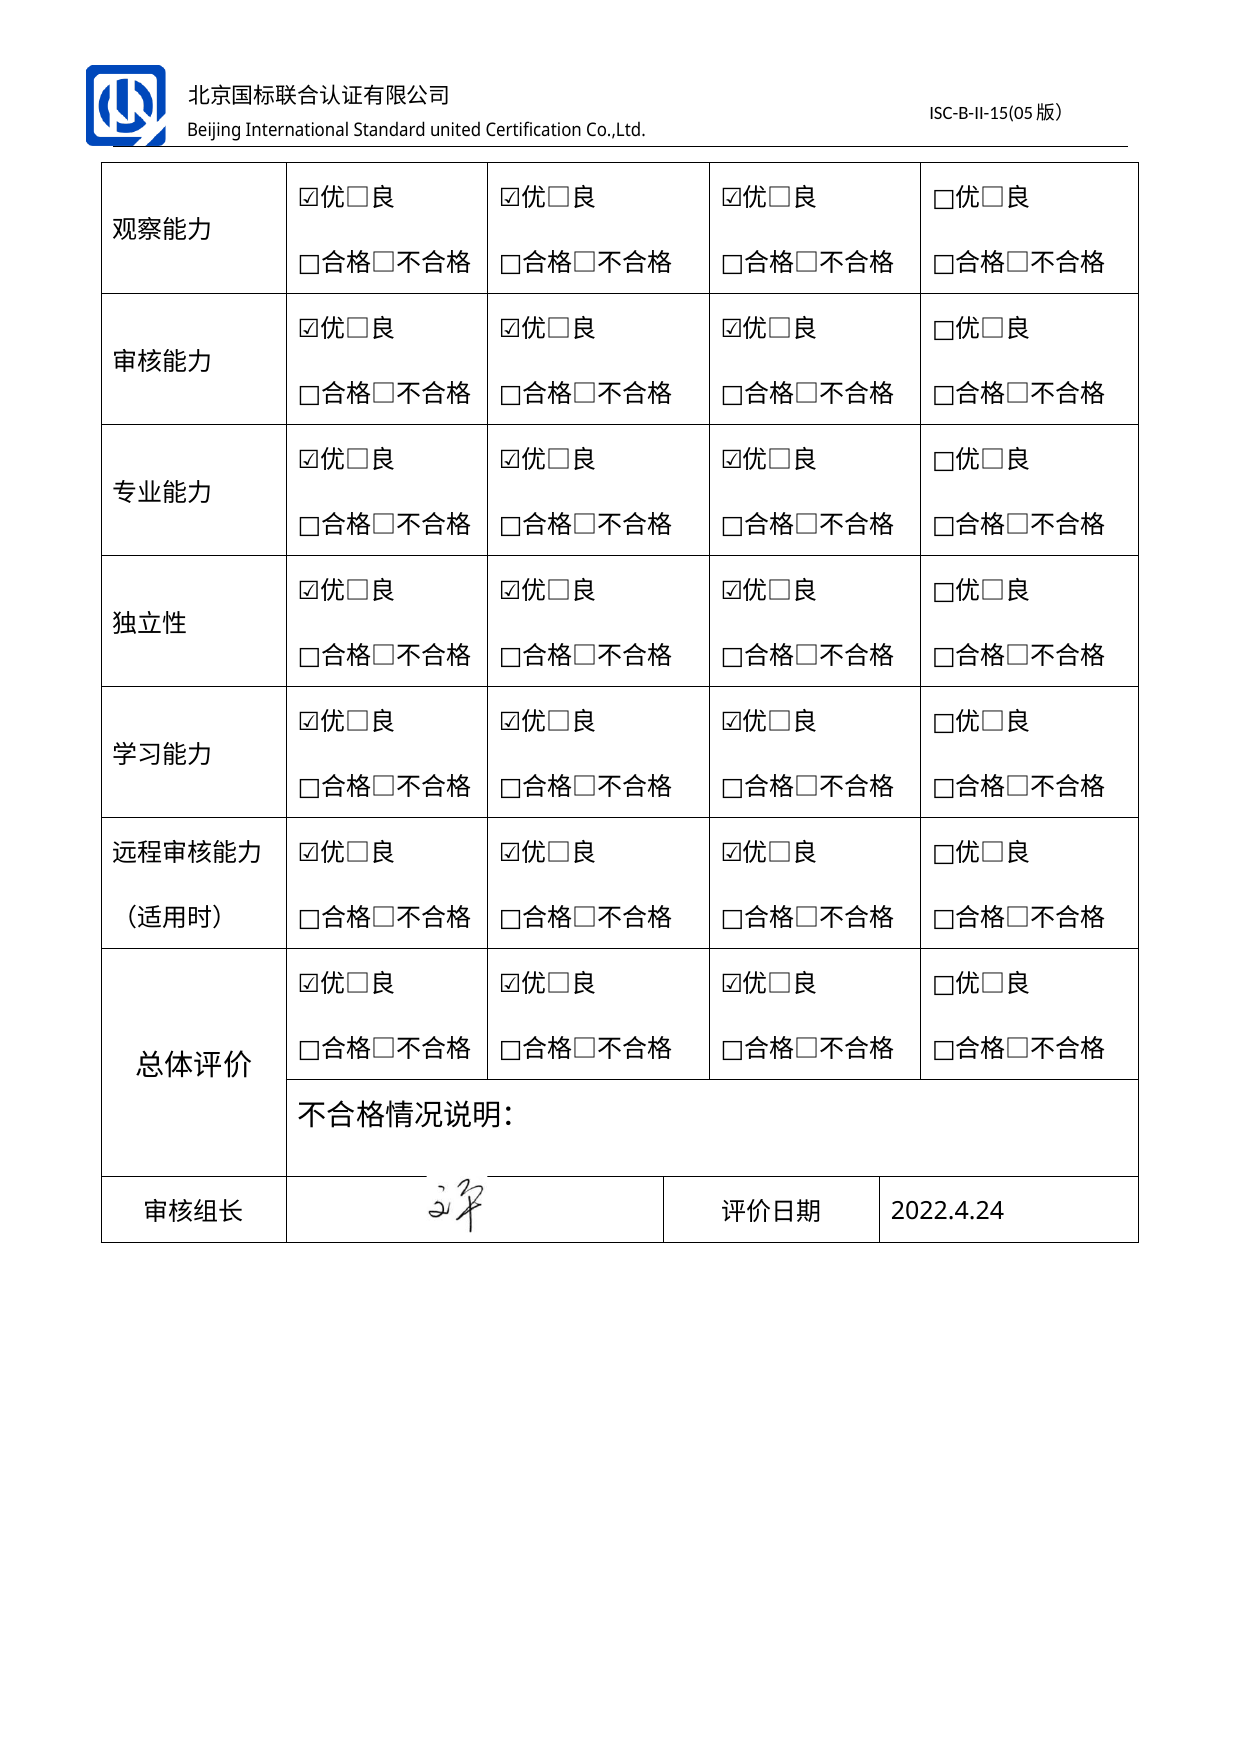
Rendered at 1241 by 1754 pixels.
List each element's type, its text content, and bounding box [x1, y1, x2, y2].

table_cell ☑优□良 □合格□不合格 [287, 687, 487, 817]
table_cell 2022.4.24 [880, 1177, 1138, 1242]
table_cell □优□良 □合格□不合格 [921, 294, 1138, 424]
table_cell ☑优□良 □合格□不合格 [488, 425, 709, 555]
table_cell 独立性 [102, 556, 286, 686]
table_cell ☑优□良 □合格□不合格 [488, 556, 709, 686]
table_cell □优□良 □合格□不合格 [921, 556, 1138, 686]
table_cell [287, 1177, 663, 1242]
table_cell ☑优□良 □合格□不合格 [287, 163, 487, 293]
table_cell ☑优□良 □合格□不合格 [488, 294, 709, 424]
table_cell 学习能力 [102, 687, 286, 817]
table_cell ☑优□良 □合格□不合格 [710, 687, 920, 817]
table_cell ☑优□良 □合格□不合格 [710, 818, 920, 948]
table_cell 不合格情况说明： [287, 1080, 1138, 1176]
table_cell ☑优□良 □合格□不合格 [710, 425, 920, 555]
picture [86, 65, 166, 146]
table_cell ☑优□良 □合格□不合格 [710, 949, 920, 1079]
table_cell 总体评价 [102, 949, 286, 1176]
table_cell ☑优□良 □合格□不合格 [287, 818, 487, 948]
table_cell 评价日期 [664, 1177, 879, 1242]
table_cell 远程审核能力 （适用时） [102, 818, 286, 948]
picture [426, 1176, 488, 1233]
table_cell 专业能力 [102, 425, 286, 555]
table_cell ☑优□良 □合格□不合格 [710, 556, 920, 686]
table_cell ☑优□良 □合格□不合格 [287, 425, 487, 555]
table_cell □优□良 □合格□不合格 [921, 687, 1138, 817]
table_cell ☑优□良 □合格□不合格 [710, 294, 920, 424]
table_cell 审核组长 [102, 1177, 286, 1242]
table_cell ☑优□良 □合格□不合格 [287, 949, 487, 1079]
table_cell □优□良 □合格□不合格 [921, 949, 1138, 1079]
table_cell 观察能力 [102, 163, 286, 293]
table_cell 审核能力 [102, 294, 286, 424]
table_cell ☑优□良 □合格□不合格 [488, 949, 709, 1079]
table_cell ☑优□良 □合格□不合格 [488, 818, 709, 948]
table_cell □优□良 □合格□不合格 [921, 163, 1138, 293]
table_cell ☑优□良 □合格□不合格 [287, 294, 487, 424]
table_cell □优□良 □合格□不合格 [921, 818, 1138, 948]
table_cell □优□良 □合格□不合格 [921, 425, 1138, 555]
table_cell ☑优□良 □合格□不合格 [488, 687, 709, 817]
table_cell ☑优□良 □合格□不合格 [488, 163, 709, 293]
table_cell ☑优□良 □合格□不合格 [287, 556, 487, 686]
table_cell ☑优□良 □合格□不合格 [710, 163, 920, 293]
